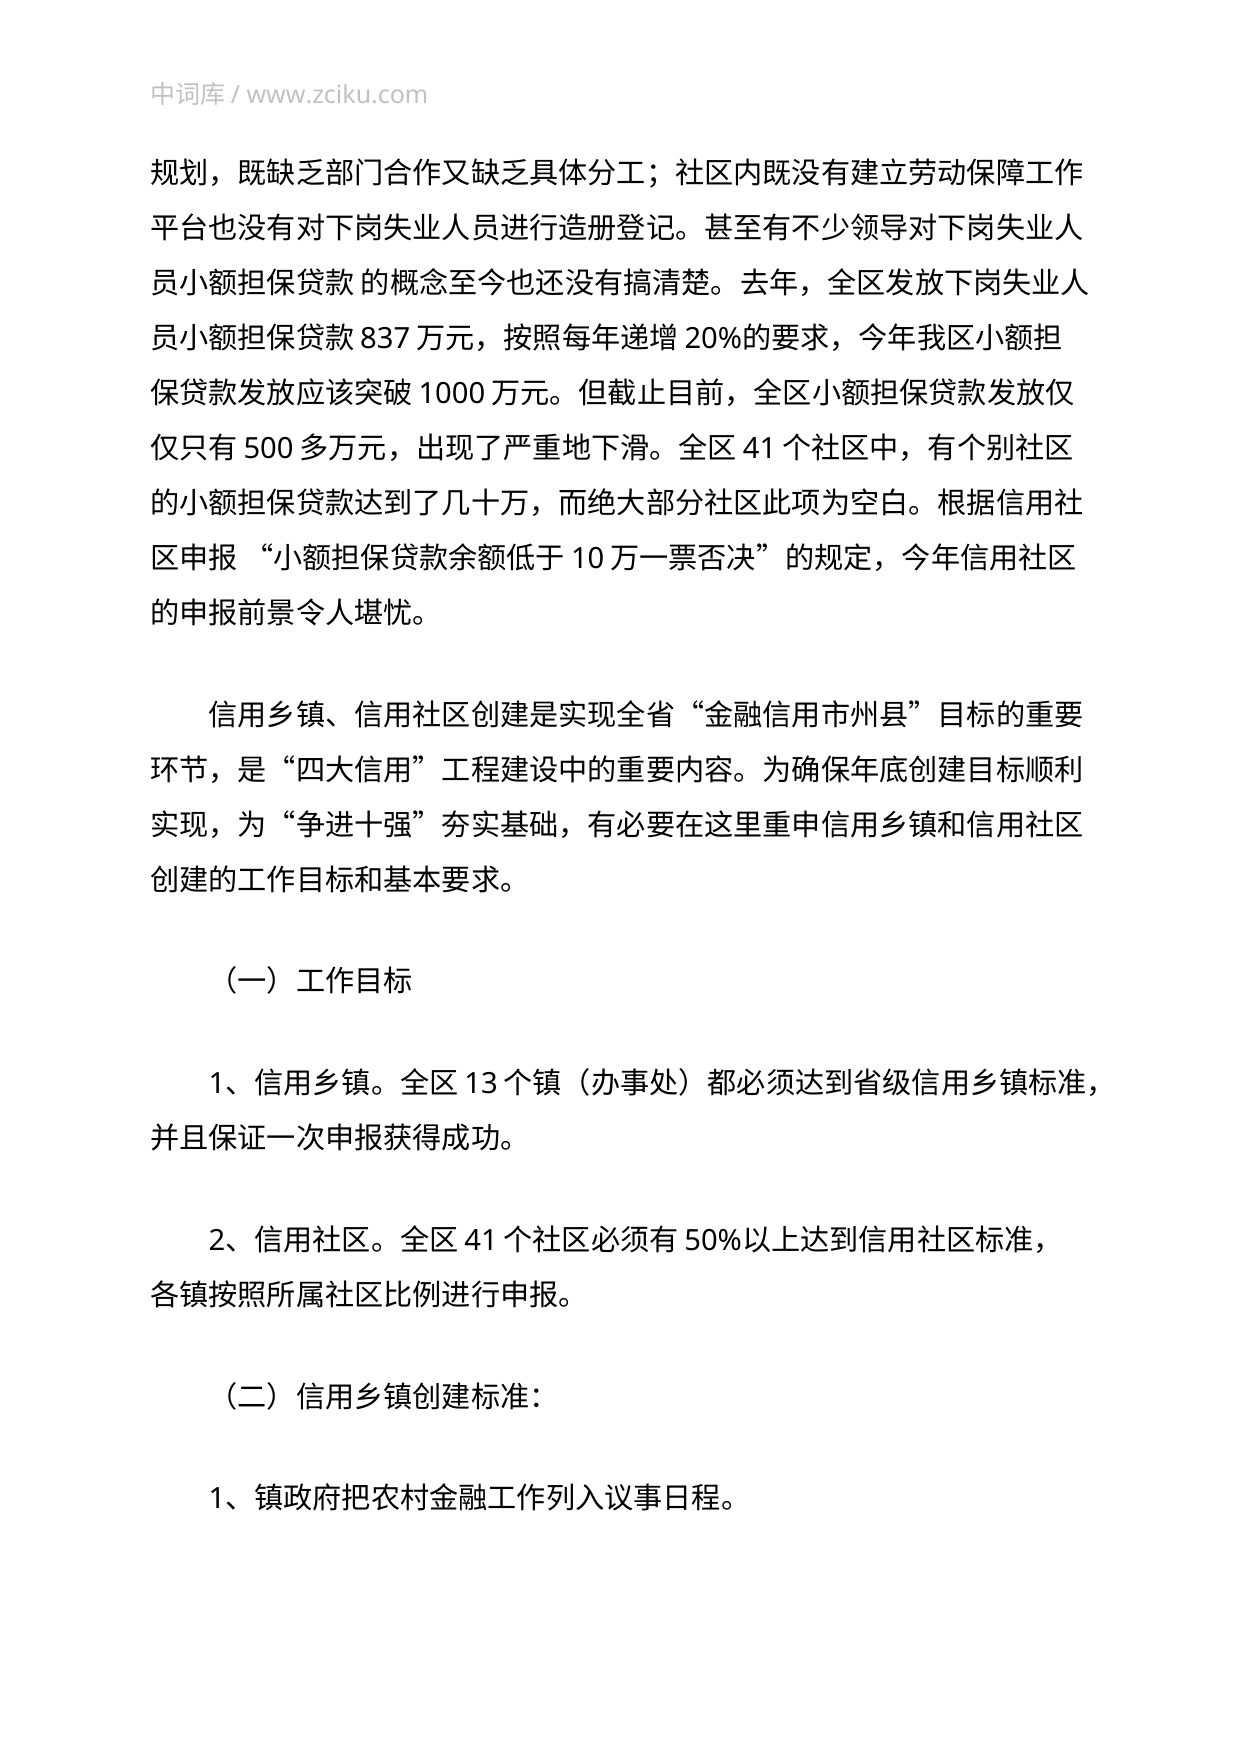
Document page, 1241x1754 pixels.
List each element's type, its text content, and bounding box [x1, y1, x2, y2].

text 1、信用乡镇。全区13个镇（办事处）都必须达到省级信用乡镇标准，并且保证一次申报获得成功。 [150, 1059, 1090, 1157]
text （二）信用乡镇创建标准： [150, 1373, 1090, 1415]
text （一）工作目标 [150, 958, 1090, 1000]
text 1、镇政府把农村金融工作列入议事日程。 [150, 1475, 1090, 1517]
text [150, 150, 1090, 632]
text 信用乡镇、信用社区创建是实现全省“金融信用市州县”目标的重要环节，是“四大信用”工程建设中的重要内容。为确保年底创建目标顺利实现，为“争进十强”夯实基础，有必要在这里重申信用乡镇和信用社区创建的工作目标和基本要求。 [150, 691, 1090, 898]
text 2、信用社区。全区41个社区必须有50%以上达到信用社区标准，各镇按照所属社区比例进行申报。 [150, 1216, 1090, 1314]
